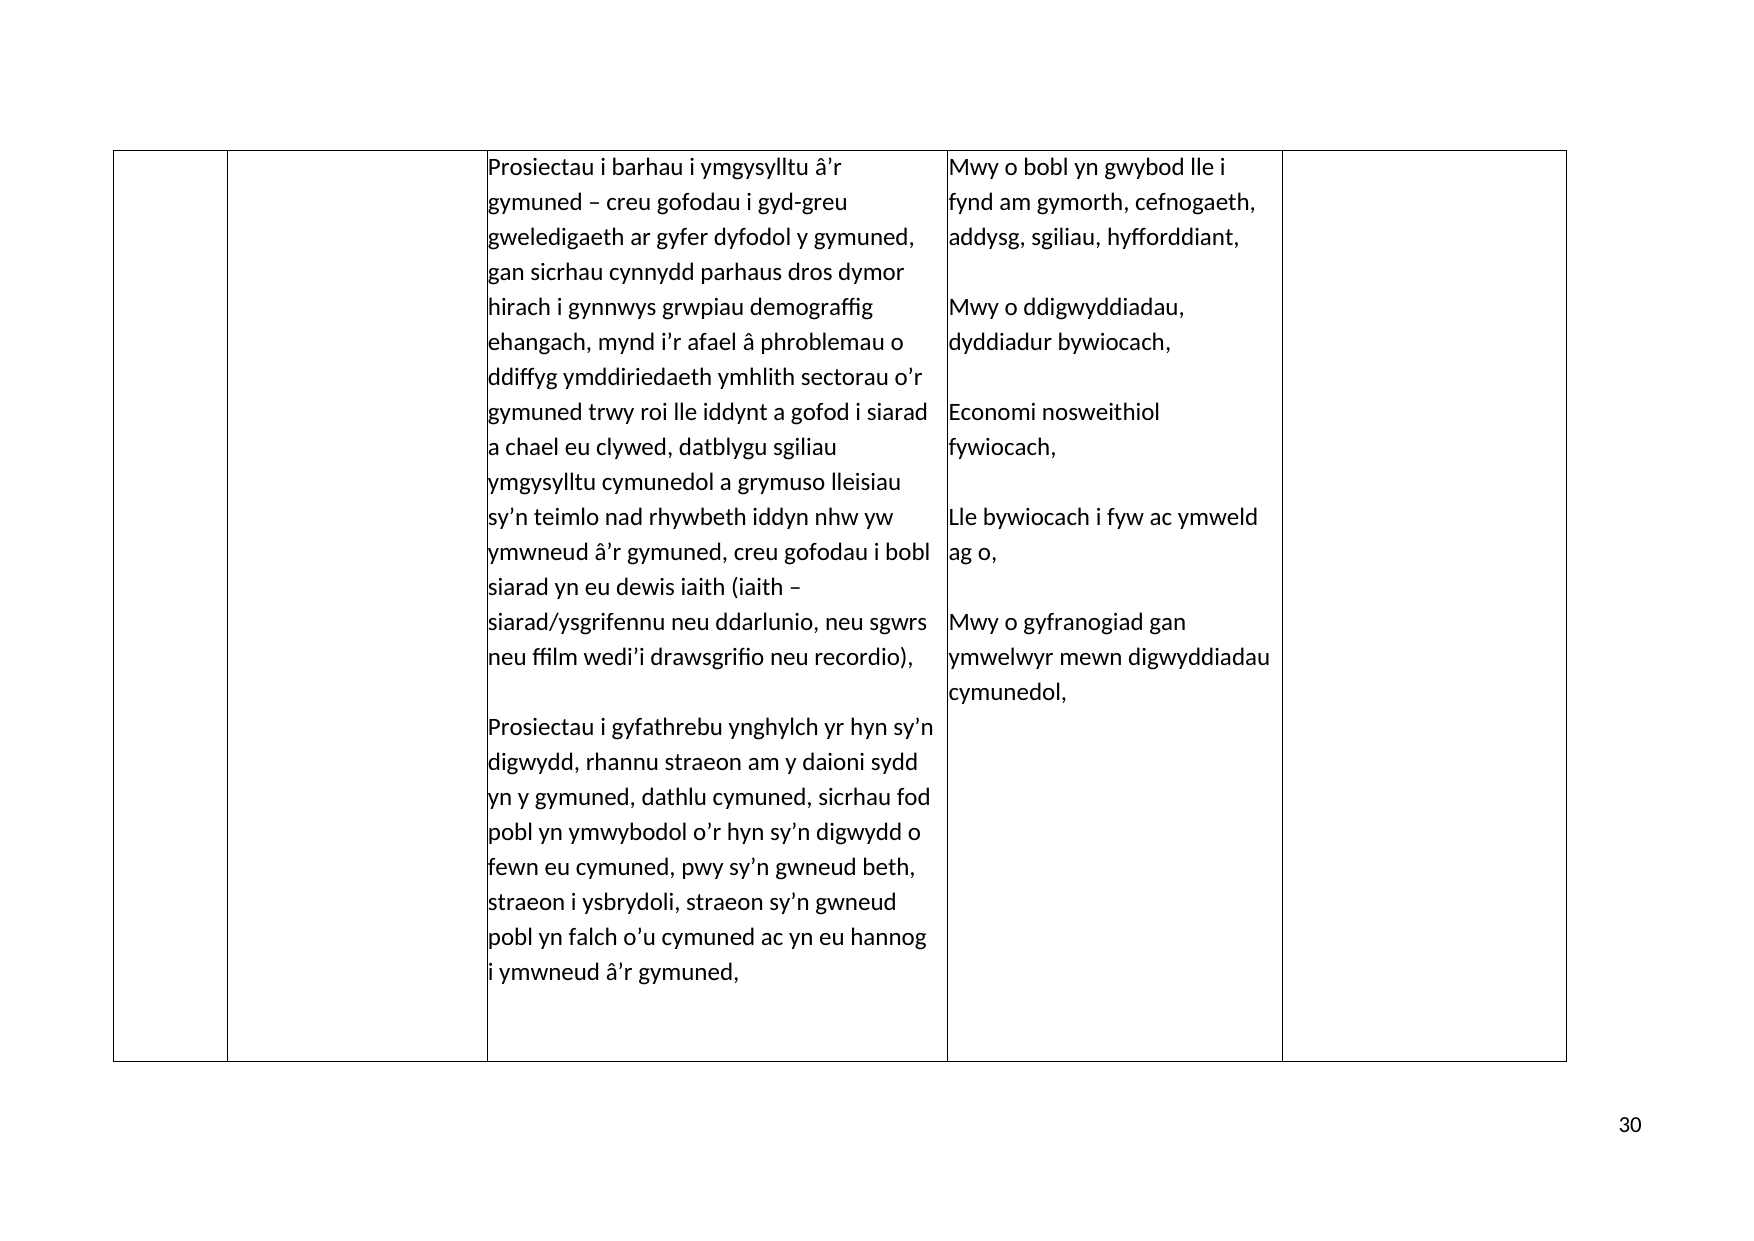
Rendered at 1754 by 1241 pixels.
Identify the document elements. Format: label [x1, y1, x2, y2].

table_cell [488, 151, 947, 1061]
table_cell [228, 151, 487, 1061]
table_cell [1283, 151, 1566, 1061]
table_cell [114, 151, 227, 1061]
table_cell [948, 151, 1282, 1061]
